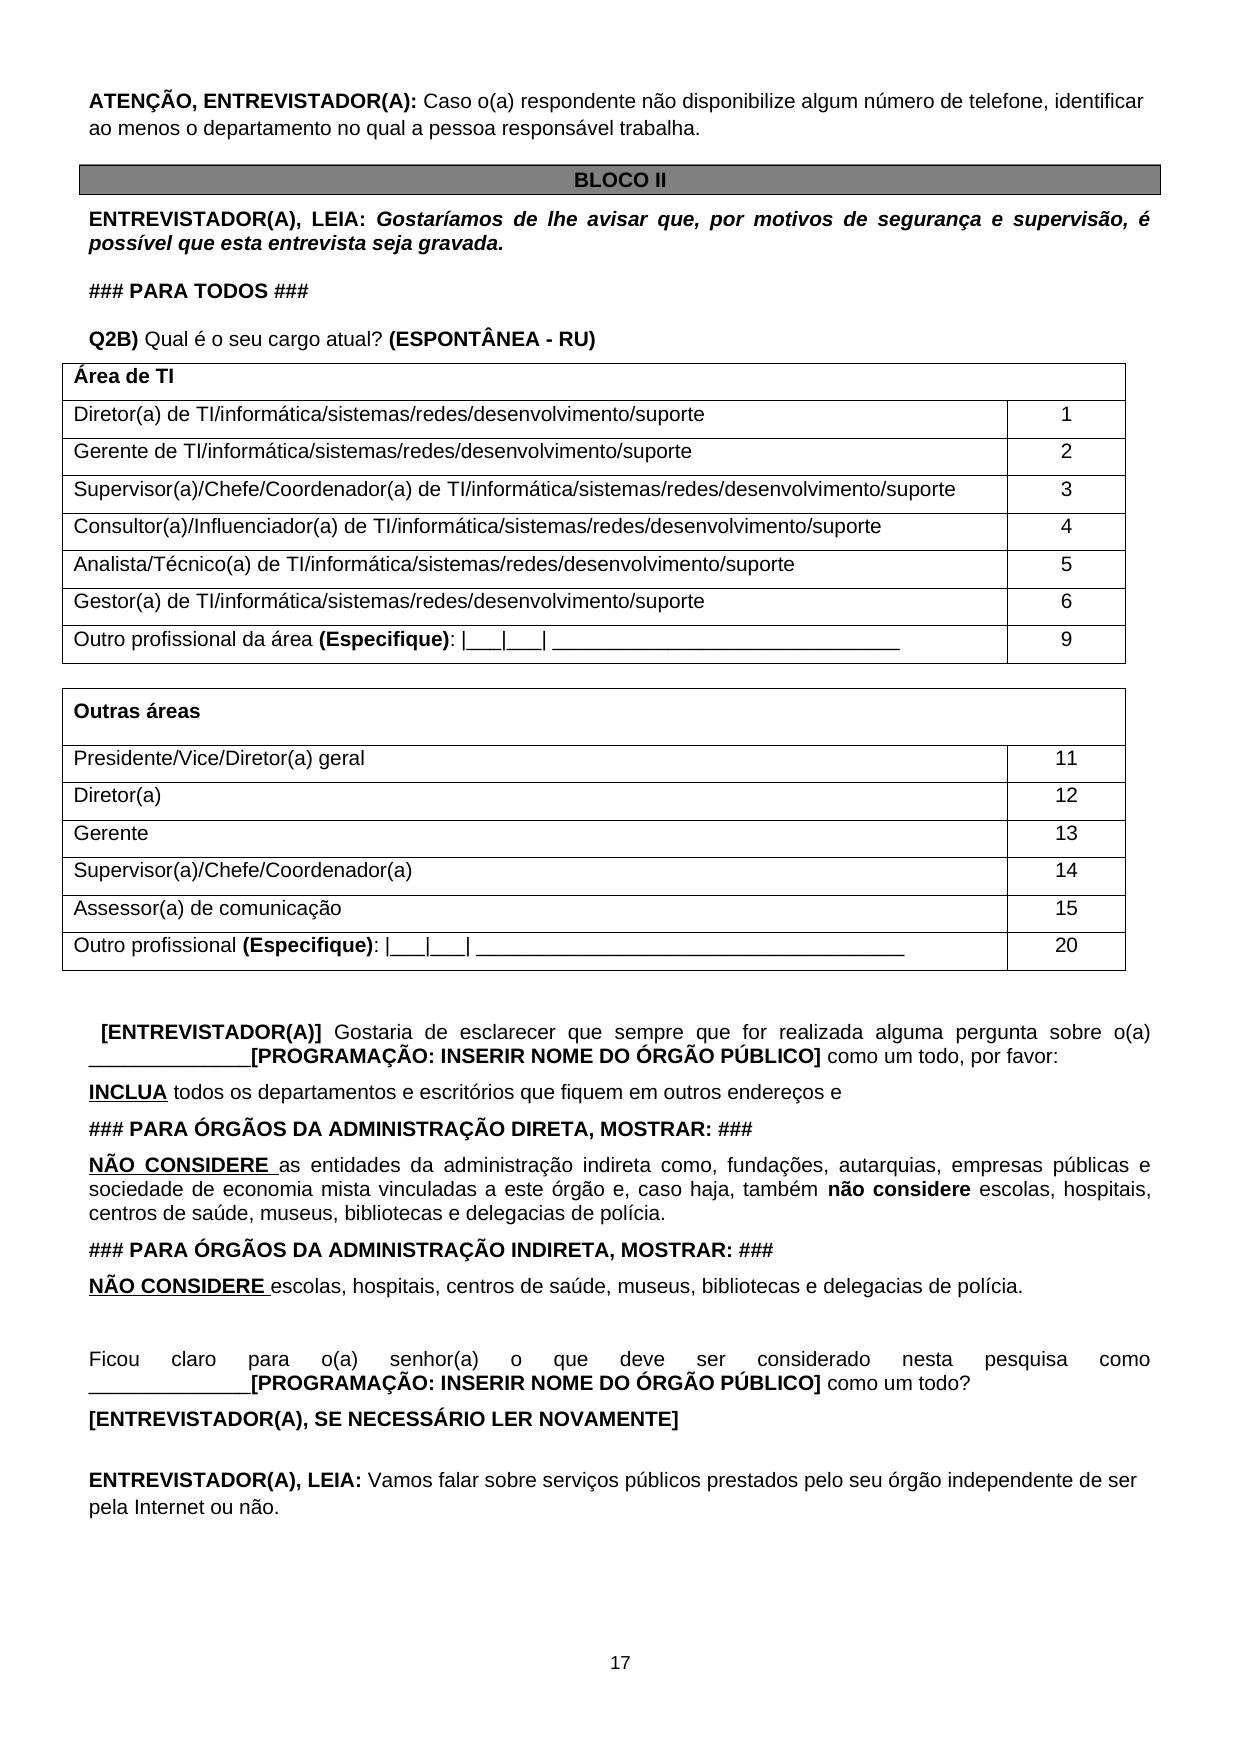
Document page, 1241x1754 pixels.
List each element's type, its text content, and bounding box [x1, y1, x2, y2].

text BLOCO II [80, 166, 1160, 194]
table_cell Outro profissional da área (Especifique): |___|___| ______________________________ [63, 626, 1007, 663]
table_cell 14 [1008, 858, 1125, 895]
table_cell 1 [1008, 401, 1125, 438]
table_cell 20 [1008, 933, 1125, 970]
text INCLUA todos os departamentos e escritórios que fiquem em outros endereços e [89, 1080, 1152, 1104]
table_cell 3 [1008, 476, 1125, 513]
text ### PARA ÓRGÃOS DA ADMINISTRAÇÃO INDIRETA, MOSTRAR: ### [89, 1237, 1152, 1261]
text ### PARA TODOS ### [89, 279, 1152, 303]
table_cell 13 [1008, 821, 1125, 857]
table_cell 12 [1008, 783, 1125, 820]
text [ENTREVISTADOR(A)] Gostaria de esclarecer que sempre que for realizada alguma pergunta sobre o(a) ______________[PROGRAMAÇÃO: INSERIR NOME DO ÓRGÃO PÚBLICO] como um todo, por favor: [89, 1020, 1152, 1068]
text ENTREVISTADOR(A), LEIA: Gostaríamos de lhe avisar que, por motivos de segurança e supervisão, é possível que esta entrevista seja gravada. [89, 207, 1152, 255]
text ATENÇÃO, ENTREVISTADOR(A): Caso o(a) respondente não disponibilize algum número de telefone, identificar ao menos o departamento no qual a pessoa responsável trabalha. [89, 89, 1152, 140]
table_cell 5 [1008, 551, 1125, 588]
table_cell 4 [1008, 514, 1125, 550]
table_cell 9 [1008, 626, 1125, 663]
table_cell 11 [1008, 746, 1125, 782]
table_cell 15 [1008, 896, 1125, 932]
table_cell Analista/Técnico(a) de TI/informática/sistemas/redes/desenvolvimento/suporte [63, 551, 1007, 588]
text Ficou claro para o(a) senhor(a) o que deve ser considerado nesta pesquisa como ______________[PROGRAMAÇÃO: INSERIR NOME DO ÓRGÃO PÚBLICO] como um todo? [89, 1347, 1152, 1395]
table_cell Gerente de TI/informática/sistemas/redes/desenvolvimento/suporte [63, 439, 1007, 475]
text NÃO CONSIDERE as entidades da administração indireta como, fundações, autarquias, empresas públicas e sociedade de economia mista vinculadas a este órgão e, caso haja, também não considere escolas, hospitais, centros de saúde, museus, bibliotecas e delegacias de polícia. [89, 1153, 1152, 1225]
table_cell Supervisor(a)/Chefe/Coordenador(a) [63, 858, 1007, 895]
table_cell Presidente/Vice/Diretor(a) geral [63, 746, 1007, 782]
table_cell Supervisor(a)/Chefe/Coordenador(a) de TI/informática/sistemas/redes/desenvolvimento/suporte [63, 476, 1007, 513]
text NÃO CONSIDERE escolas, hospitais, centros de saúde, museus, bibliotecas e delegacias de polícia. [89, 1274, 1152, 1298]
table_cell Outro profissional (Especifique): |___|___| _____________________________________ [63, 933, 1007, 970]
table_cell Gestor(a) de TI/informática/sistemas/redes/desenvolvimento/suporte [63, 589, 1007, 625]
table_cell Consultor(a)/Influenciador(a) de TI/informática/sistemas/redes/desenvolvimento/suporte [63, 514, 1007, 550]
text ENTREVISTADOR(A), LEIA: Vamos falar sobre serviços públicos prestados pelo seu órgão independente de ser pela Internet ou não. [89, 1468, 1152, 1519]
table_cell 2 [1008, 439, 1125, 475]
table_header Área de TI [63, 364, 1125, 400]
table_header Outras áreas [63, 689, 1125, 745]
table_cell Diretor(a) de TI/informática/sistemas/redes/desenvolvimento/suporte [63, 401, 1007, 438]
text [ENTREVISTADOR(A), SE NECESSÁRIO LER NOVAMENTE] [89, 1407, 1152, 1431]
table_cell Assessor(a) de comunicação [63, 896, 1007, 932]
text ### PARA ÓRGÃOS DA ADMINISTRAÇÃO DIRETA, MOSTRAR: ### [89, 1117, 1152, 1141]
table_cell Diretor(a) [63, 783, 1007, 820]
table_cell Gerente [63, 821, 1007, 857]
text Q2B) Qual é o seu cargo atual? (ESPONTÂNEA - RU) [89, 327, 1152, 351]
table_cell 6 [1008, 589, 1125, 625]
